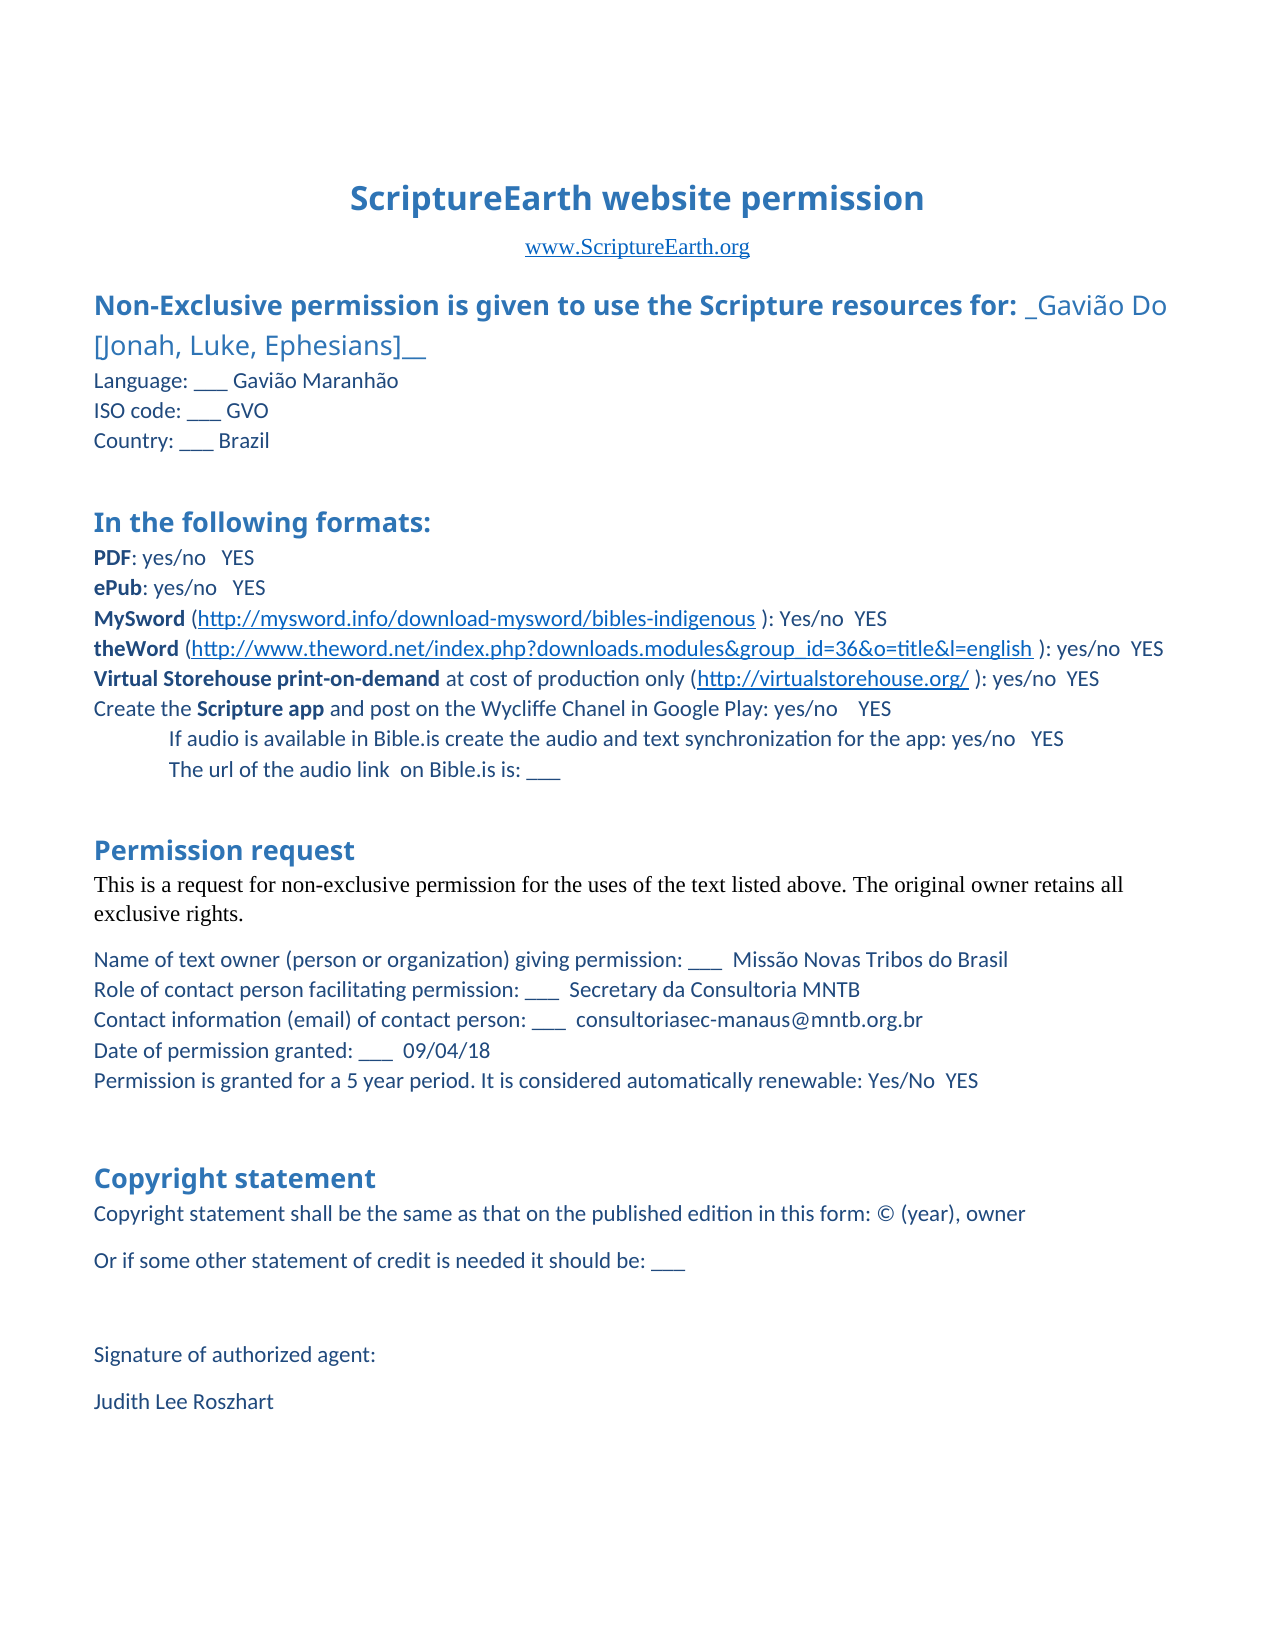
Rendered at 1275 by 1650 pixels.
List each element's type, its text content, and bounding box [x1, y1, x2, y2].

text ISO code: ___ GVO [94, 396, 1181, 424]
text ePub: yes/no YES [94, 573, 1181, 601]
text Contact information (email) of contact person: ___ consultoriasec-manaus@mntb.org.br [94, 1006, 1181, 1033]
text Judith Lee Roszhart [94, 1387, 1181, 1415]
text If audio is available in Bible.is create the audio and text synchronization for the app: yes/no YES [169, 724, 1181, 752]
text Date of permission granted: ___ 09/04/18 [94, 1036, 1181, 1064]
text Copyright statement shall be the same as that on the published edition in this form: © (year), owner [94, 1199, 1181, 1227]
text Role of contact person facilitating permission: ___ Secretary da Consultoria MNTB [94, 975, 1181, 1003]
text Country: ___ Brazil [94, 426, 1181, 454]
subtitle Copyright statement [94, 1160, 1181, 1197]
text MySword (http://mysword.info/download-mysword/bibles-indigenous ): Yes/no YES [94, 604, 1181, 632]
text Name of text owner (person or organization) giving permission: ___ Missão Novas Tribos do Brasil [94, 945, 1181, 973]
text PDF: yes/no YES [94, 543, 1181, 571]
subtitle Non-Exclusive permission is given to use the Scripture resources for: _Gavião Do [Jonah, Luke, Ephesians]__ [94, 286, 1181, 363]
text Language: ___ Gavião Maranhão [94, 366, 1181, 394]
subtitle ScriptureEarth website permission [94, 175, 1181, 220]
text This is a request for non-exclusive permission for the uses of the text listed above. The original owner retains all exclusive rights. [94, 872, 1181, 926]
text www.ScriptureEarth.org [94, 233, 1181, 259]
subtitle In the following formats: [94, 503, 1181, 540]
subtitle Permission request [94, 832, 1181, 869]
text Or if some other statement of credit is needed it should be: ___ [94, 1246, 1181, 1274]
text The url of the audio link on Bible.is is: ___ [169, 755, 1181, 783]
text Permission is granted for a 5 year period. It is considered automatically renewable: Yes/No YES [94, 1066, 1181, 1094]
text Virtual Storehouse print-on-demand at cost of production only (http://virtualstorehouse.org/ ): yes/no YES [94, 664, 1181, 692]
text Signature of authorized agent: [94, 1340, 1181, 1368]
text theWord (http://www.theword.net/index.php?downloads.modules&group_id=36&o=title&l=english ): yes/no YES [94, 634, 1181, 662]
text Create the Scripture app and post on the Wycliffe Chanel in Google Play: yes/no YES [94, 694, 1181, 722]
